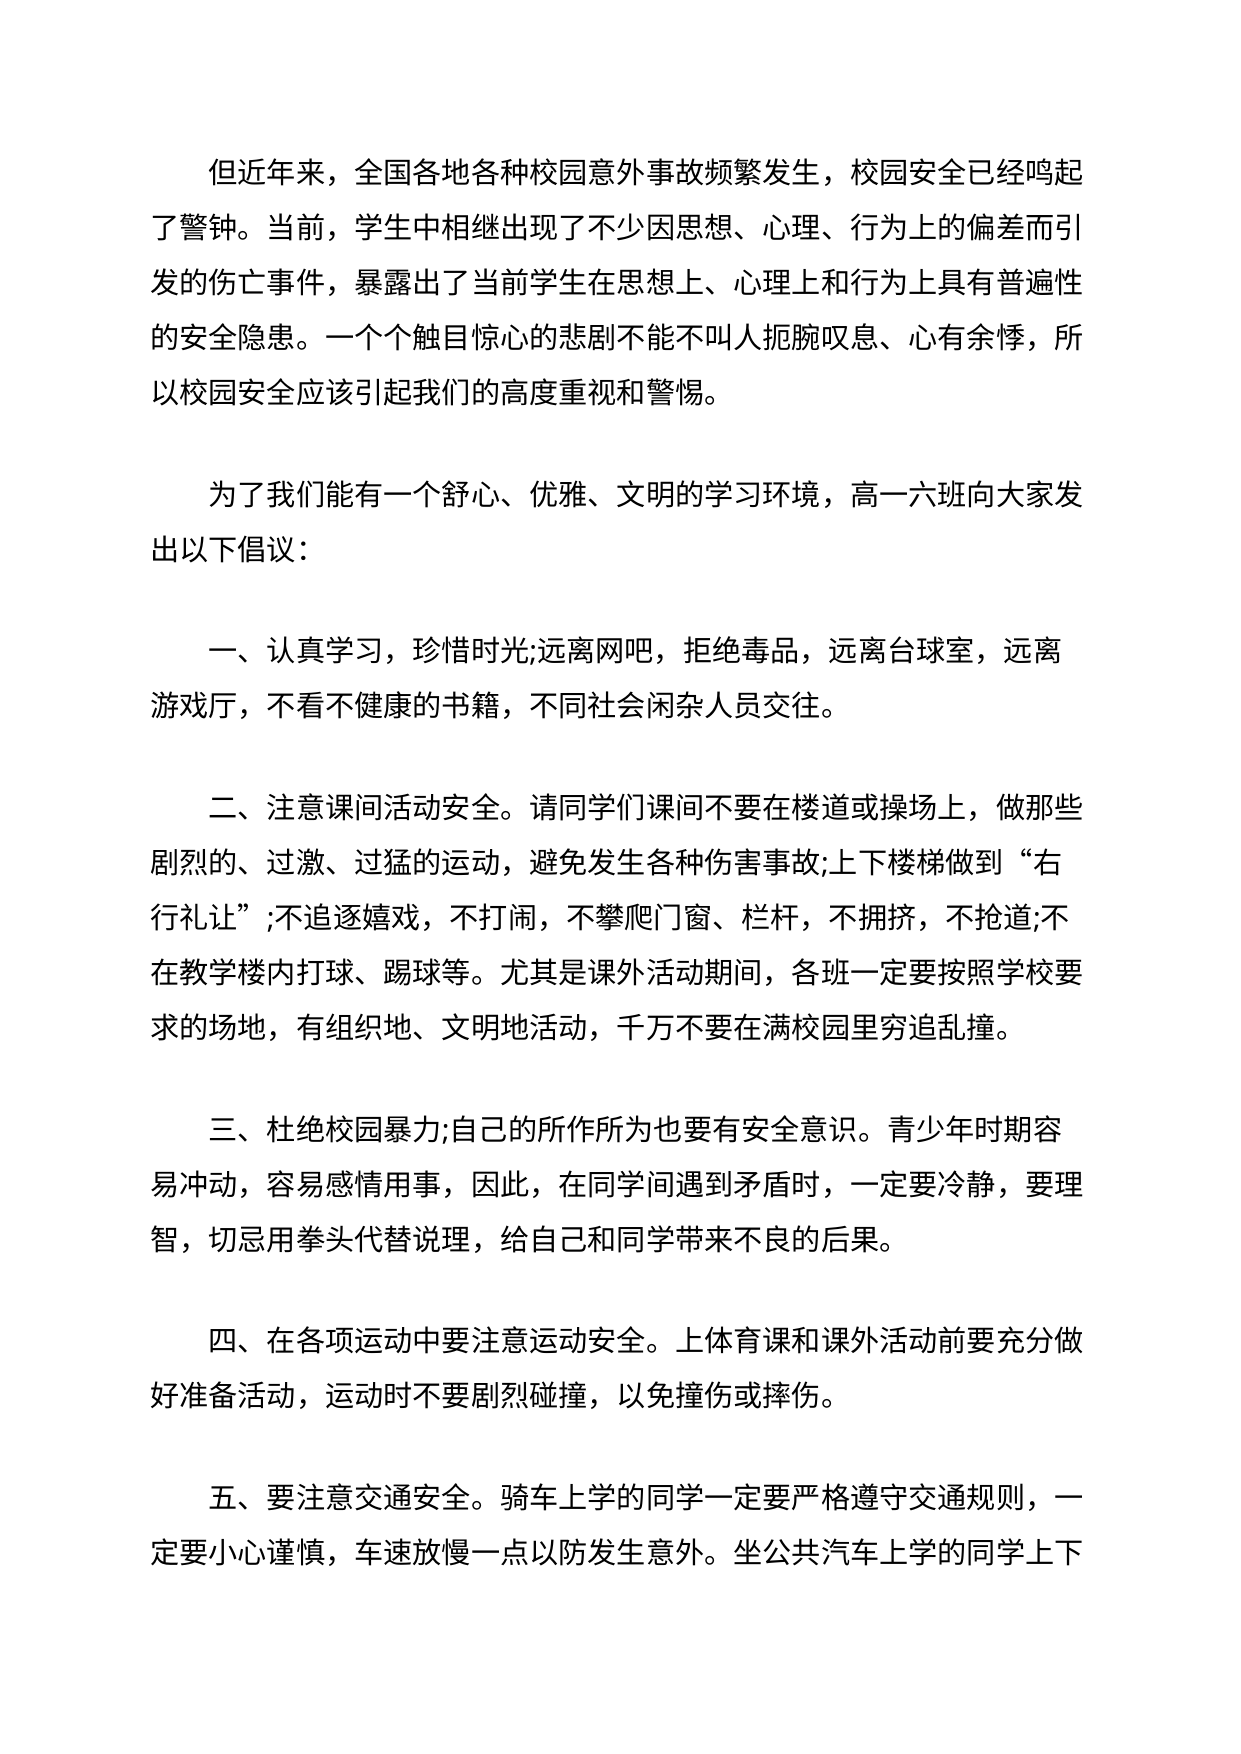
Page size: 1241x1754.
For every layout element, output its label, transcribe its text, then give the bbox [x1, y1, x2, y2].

text 一、认真学习，珍惜时光;远离网吧，拒绝毒品，远离台球室，远离游戏厅，不看不健康的书籍，不同社会闲杂人员交往。 [150, 628, 1090, 725]
text 为了我们能有一个舒心、优雅、文明的学习环境，高一六班向大家发出以下倡议： [150, 471, 1090, 568]
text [150, 1475, 1090, 1572]
text 二、注意课间活动安全。请同学们课间不要在楼道或操场上，做那些剧烈的、过激、过猛的运动，避免发生各种伤害事故;上下楼梯做到“右行礼让”;不追逐嬉戏，不打闹，不攀爬门窗、栏杆，不拥挤，不抢道;不在教学楼内打球、踢球等。尤其是课外活动期间，各班一定要按照学校要求的场地，有组织地、文明地活动，千万不要在满校园里穷追乱撞。 [150, 785, 1090, 1047]
text 四、在各项运动中要注意运动安全。上体育课和课外活动前要充分做好准备活动，运动时不要剧烈碰撞，以免撞伤或摔伤。 [150, 1318, 1090, 1415]
text 三、杜绝校园暴力;自己的所作所为也要有安全意识。青少年时期容易冲动，容易感情用事，因此，在同学间遇到矛盾时，一定要冷静，要理智，切忌用拳头代替说理，给自己和同学带来不良的后果。 [150, 1106, 1090, 1258]
text 但近年来，全国各地各种校园意外事故频繁发生，校园安全已经鸣起了警钟。当前，学生中相继出现了不少因思想、心理、行为上的偏差而引发的伤亡事件，暴露出了当前学生在思想上、心理上和行为上具有普遍性的安全隐患。一个个触目惊心的悲剧不能不叫人扼腕叹息、心有余悸，所以校园安全应该引起我们的高度重视和警惕。 [150, 150, 1090, 412]
